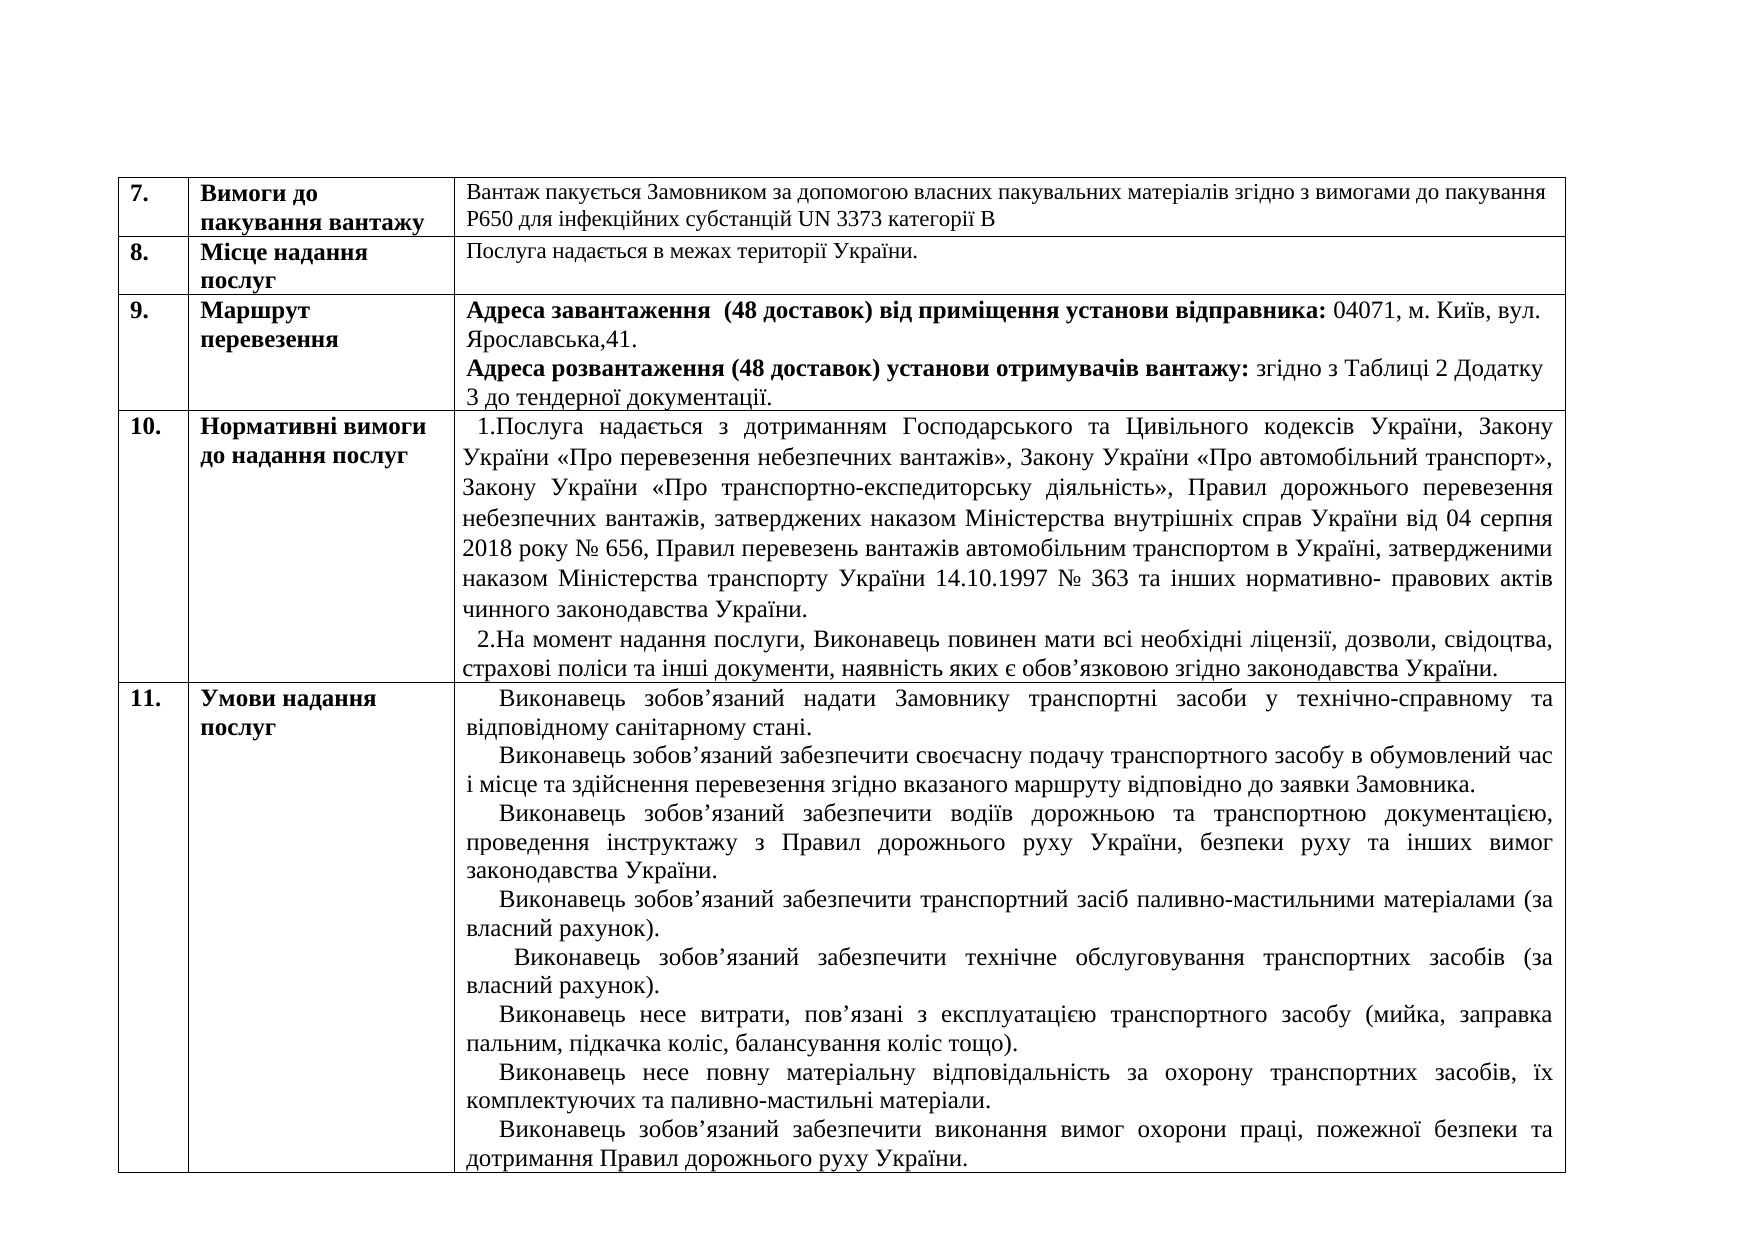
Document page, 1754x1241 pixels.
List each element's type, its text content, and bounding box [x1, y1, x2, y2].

table_cell Адреса завантаження (48 доставок) від приміщення установи відправника: 04071, м. Київ, вул. Ярославська,41. Адреса розвантаження (48 доставок) установи отримувачів вантажу: згідно з Таблиці 2 Додатку 3 до тендерної документації. [455, 295, 1565, 410]
table_cell 10. [119, 411, 188, 682]
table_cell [189, 683, 454, 1172]
table_cell 11. [119, 683, 188, 1172]
table_cell 9. [119, 295, 188, 410]
table_cell Нормативні вимоги до надання послуг [189, 411, 454, 682]
table_cell 8. [119, 237, 188, 294]
table_cell Послуга надається в межах території України. [455, 237, 1565, 294]
table_cell Маршрут перевезення [189, 295, 454, 410]
table_cell Послуга надається з дотриманням Господарського та Цивільного кодексів України, Закону України «Про перевезення небезпечних вантажів», Закону України «Про автомобільний транспорт», Закону України «Про транспортно-експедиторську діяльність», Правил дорожнього перевезення небезпечних вантажів, затверджених наказом Міністерства внутрішніх справ України від 04 серпня 2018 року № 656, Правил перевезень вантажів автомобільним транспортом в Україні, затвердженими наказом Міністерства транспорту України 14.10.1997 № 363 та інших нормативно- правових актів чинного законодавства України. На момент надання послуги, Виконавець повинен мати всі необхідні ліцензії, дозволи, свідоцтва, страхові поліси та інші документи, наявність яких є обов’язковою згідно законодавства України. [455, 411, 1565, 682]
table_cell Місце надання послуг [189, 237, 454, 294]
table_cell Вимоги до пакування вантажу [189, 178, 454, 236]
table_cell Вантаж пакується Замовником за допомогою власних пакувальних матеріалів згідно з вимогами до пакування P650 для інфекційних субстанцій UN 3373 категорії B [455, 178, 1565, 236]
table_cell 7. [119, 178, 188, 236]
